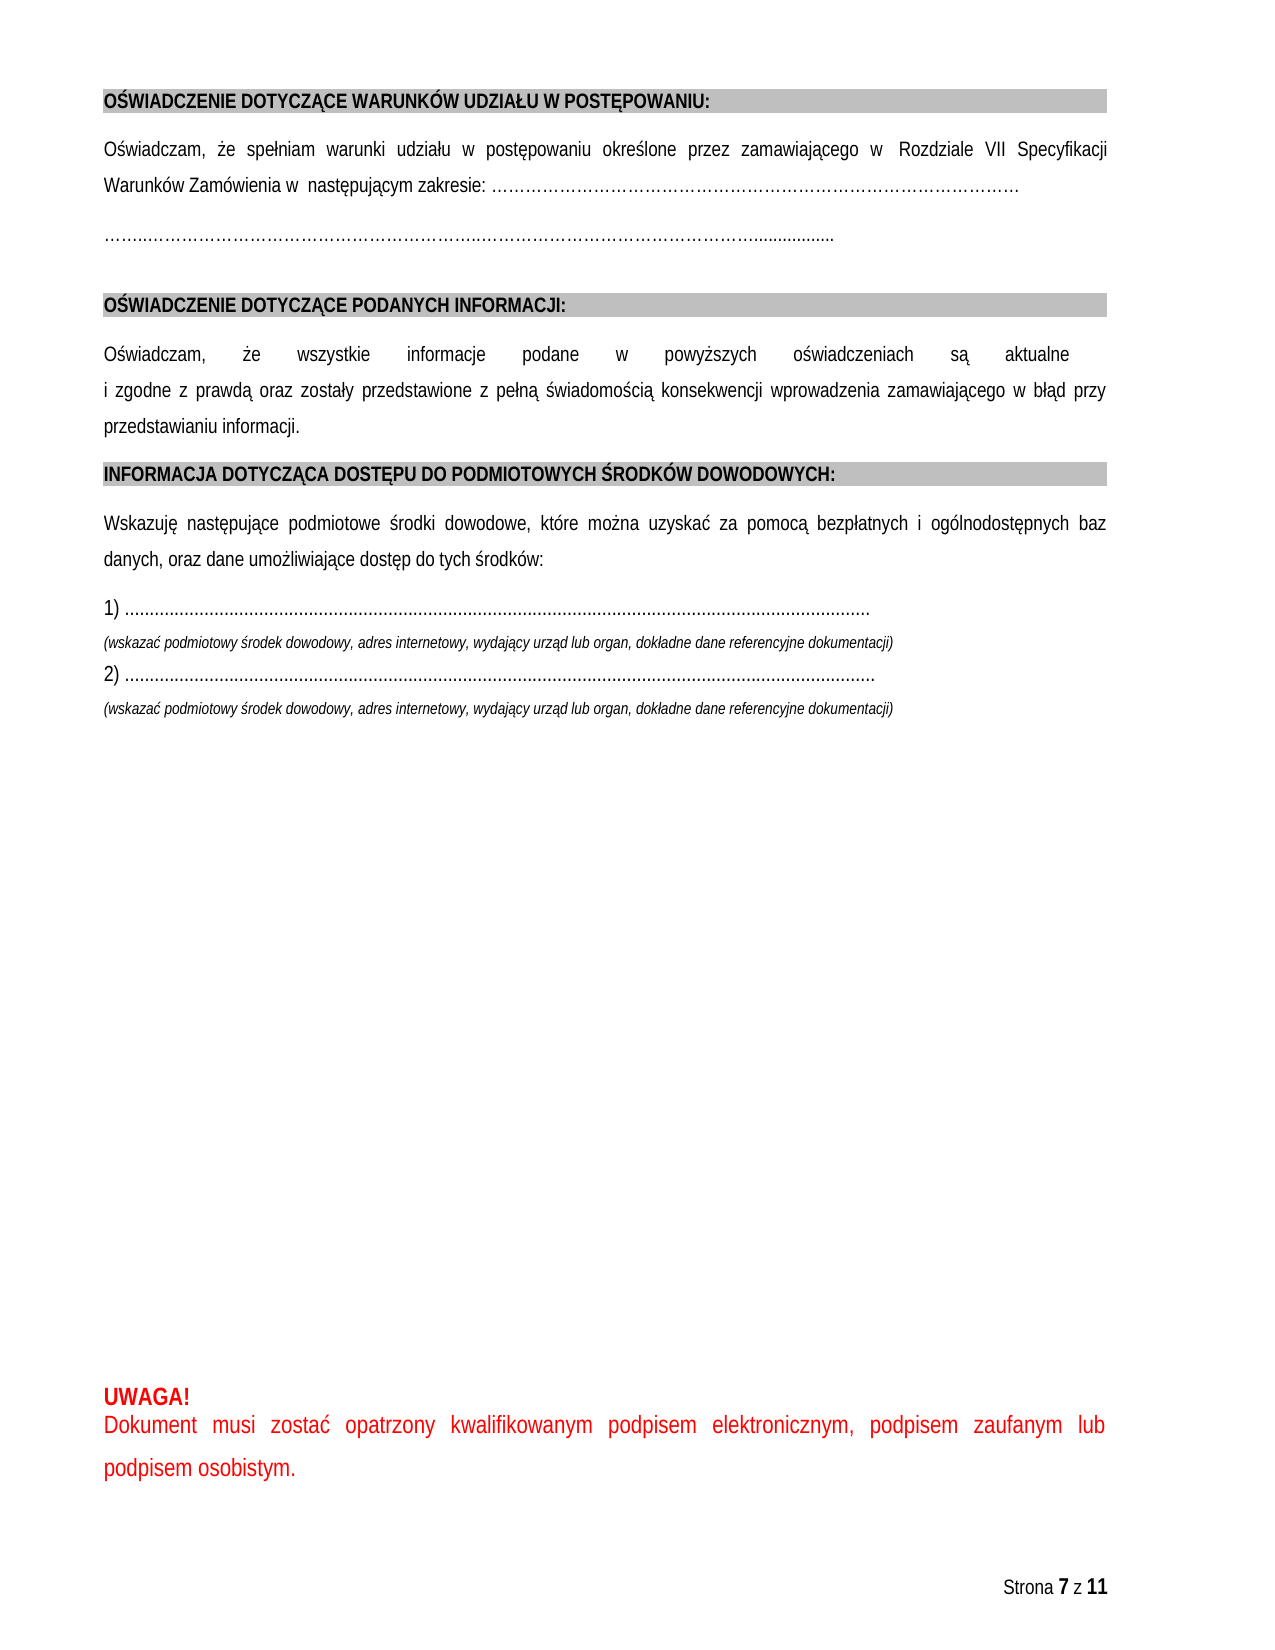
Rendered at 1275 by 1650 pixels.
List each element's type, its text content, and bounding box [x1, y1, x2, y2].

text (wskazać podmiotowy środek dowodowy, adres internetowy, wydający urząd lub organ, dokładne dane referencyjne dokumentacji) [103, 699, 1107, 718]
text UWAGA! [103, 1382, 1107, 1410]
text Dokument musi zostać opatrzony kwalifikowanym podpisem elektronicznym, podpisem zaufanym lub podpisem osobistym. [103, 1410, 1107, 1482]
text Wskazuję następujące podmiotowe środki dowodowe, które można uzyskać za pomocą bezpłatnych i ogólnodostępnych baz danych, oraz dane umożliwiające dostęp do tych środków: [103, 511, 1107, 570]
text ……..…………………………………………………..…………………………………………................. [103, 221, 1107, 245]
text (wskazać podmiotowy środek dowodowy, adres internetowy, wydający urząd lub organ, dokładne dane referencyjne dokumentacji) [103, 632, 1107, 652]
text OŚWIADCZENIE DOTYCZĄCE PODANYCH INFORMACJI: [103, 293, 1107, 317]
text 2) ....................................................................................................................................................... [103, 661, 1107, 686]
text 1) ...................................................................................................................................................... [103, 595, 1107, 620]
text Oświadczam, że wszystkie informacje podane w powyższych oświadczeniach są aktualne i zgodne z prawdą oraz zostały przedstawione z pełną świadomością konsekwencji wprowadzenia zamawiającego w błąd przy przedstawianiu informacji. [103, 342, 1107, 438]
text INFORMACJA DOTYCZĄCA DOSTĘPU DO PODMIOTOWYCH ŚRODKÓW DOWODOWYCH: [103, 462, 1107, 486]
text Oświadczam, że spełniam warunki udziału w postępowaniu określone przez zamawiającego w Rozdziale VII Specyfikacji Warunków Zamówienia w następującym zakresie: ………………………………………………………………………………… [103, 137, 1107, 197]
text OŚWIADCZENIE DOTYCZĄCE WARUNKÓW UDZIAŁU W POSTĘPOWANIU: [103, 89, 1107, 113]
